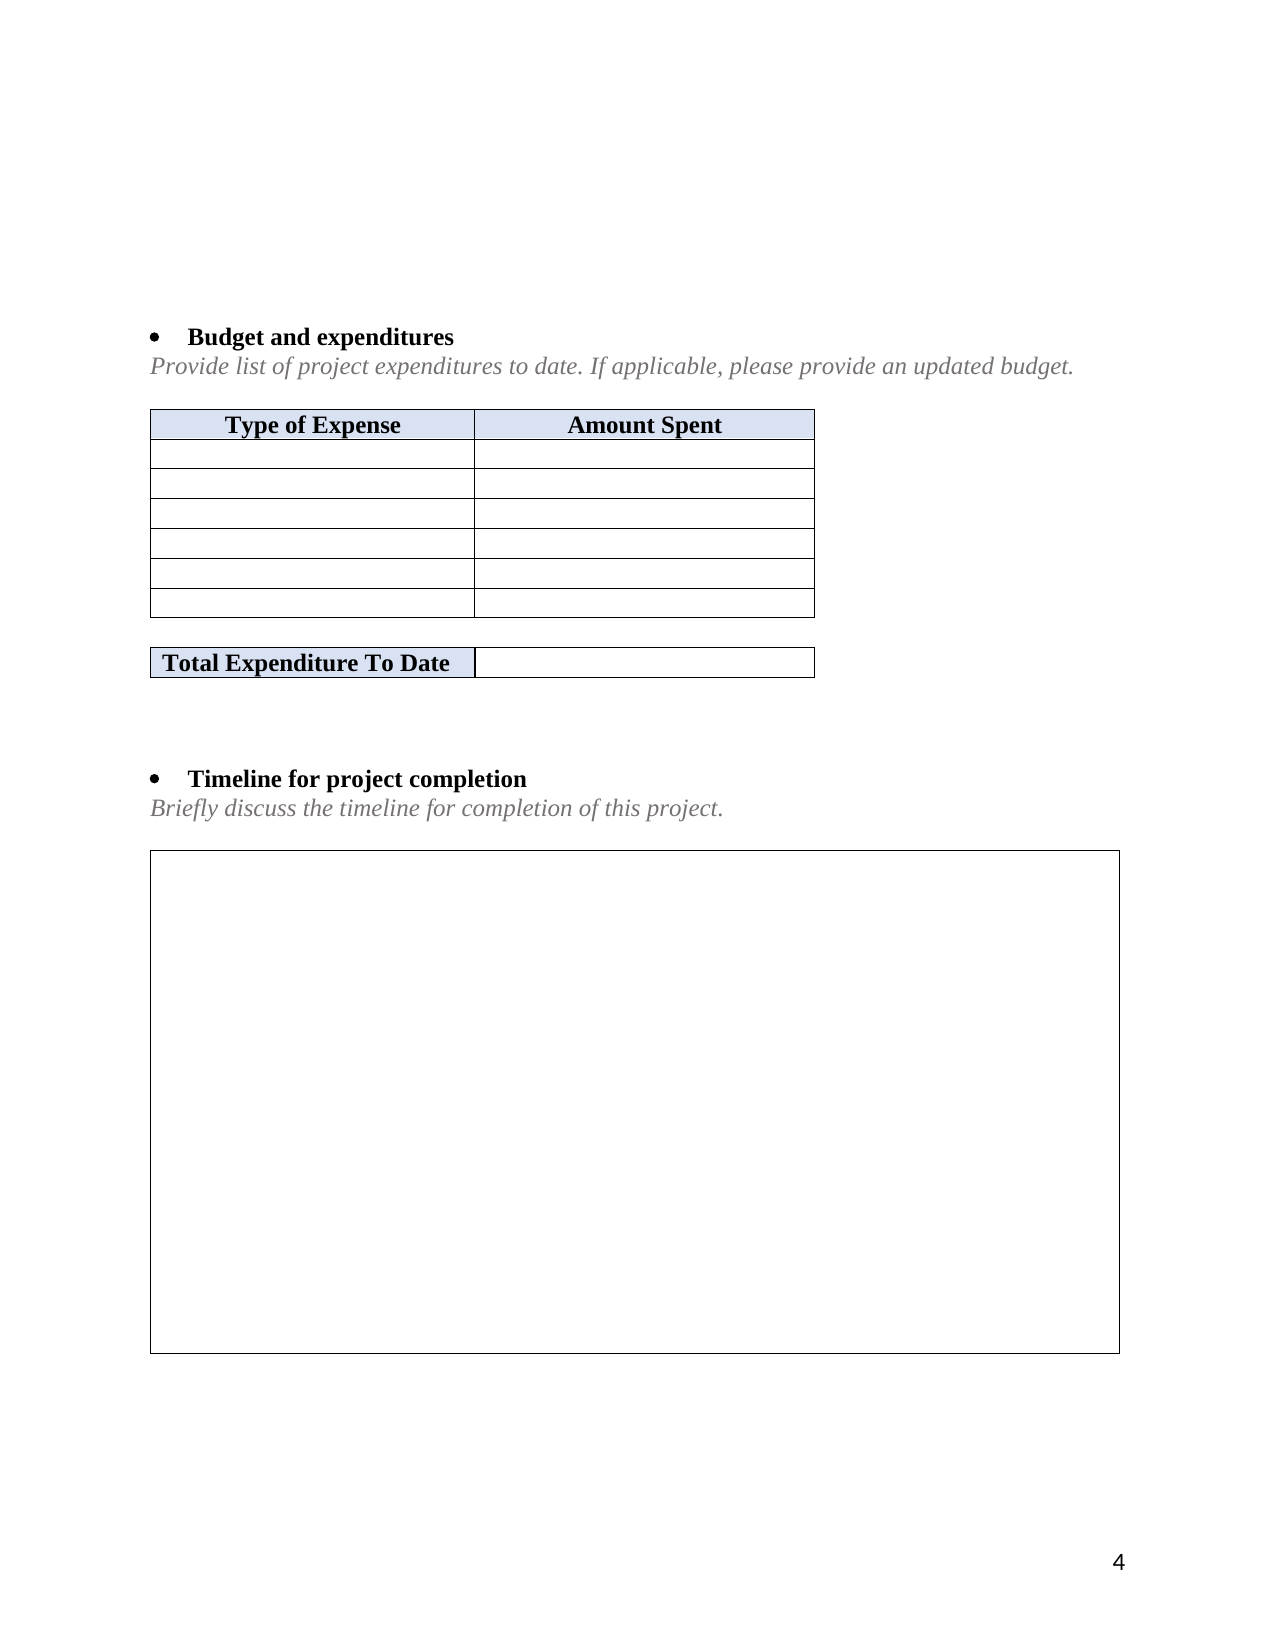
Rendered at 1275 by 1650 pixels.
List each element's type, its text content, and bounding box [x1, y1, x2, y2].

list Budget and expenditures [150, 322, 1125, 351]
table_header Type of Expense [151, 410, 474, 438]
table_cell [475, 589, 814, 617]
table_cell [151, 589, 474, 617]
table_cell [475, 440, 814, 468]
table_cell [475, 499, 814, 528]
table_header Amount Spent [475, 410, 814, 438]
table_cell [151, 529, 474, 558]
table_cell [151, 499, 474, 528]
table_cell [475, 469, 814, 498]
table_cell [475, 529, 814, 558]
table_cell [151, 469, 474, 498]
table_cell [151, 559, 474, 587]
table_cell [151, 440, 474, 468]
table_header Total Expenditure To Date [151, 648, 474, 677]
text Briefly discuss the timeline for completion of this project. [150, 793, 1125, 822]
table_header [476, 648, 814, 677]
text Provide list of project expenditures to date. If applicable, please provide an updated budget. [150, 351, 1125, 380]
table_cell [475, 559, 814, 587]
list Timeline for project completion [150, 764, 1125, 793]
table_header [151, 851, 1119, 1353]
